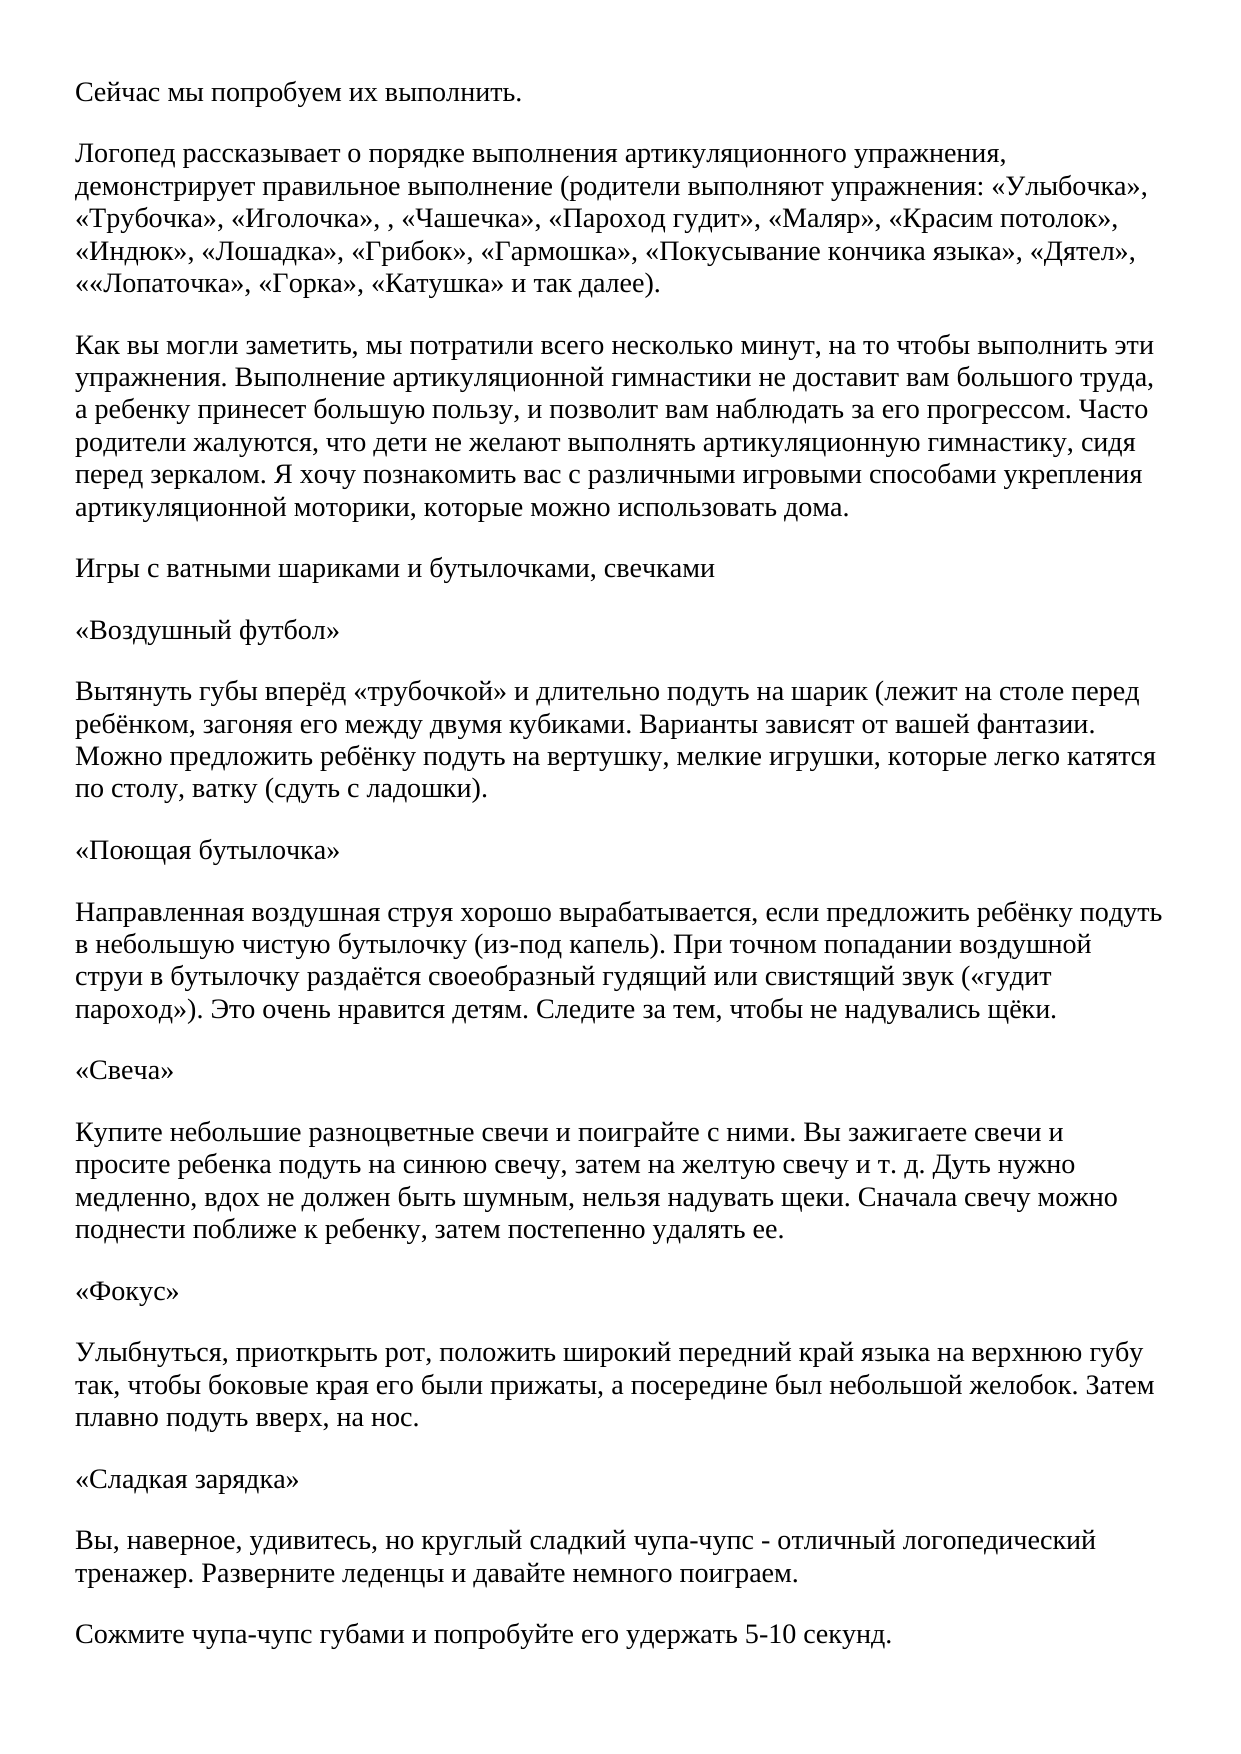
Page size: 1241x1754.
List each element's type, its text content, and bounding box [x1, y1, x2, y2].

text Улыбнуться, приоткрыть рот, положить широкий передний край языка на верхнюю губу так, чтобы боковые края его были прижаты, а посередине был небольшой желобок. Затем плавно подуть вверх, на нос. [75, 1335, 1165, 1432]
text «Свеча» [75, 1053, 1165, 1086]
text Как вы могли заметить, мы потратили всего несколько минут, на то чтобы выполнить эти упражнения. Выполнение артикуляционной гимнастики не доставит вам большого труда, а ребенку принесет большую пользу, и позволит вам наблюдать за его прогрессом. Часто родители жалуются, что дети не желают выполнять артикуляционную гимнастику, сидя перед зеркалом. Я хочу познакомить вас с различными игровыми способами укрепления артикуляционной моторики, которые можно использовать дома. [75, 328, 1165, 522]
text «Сладкая зарядка» [75, 1462, 1165, 1494]
text «Воздушный футбол» [75, 613, 1165, 645]
text Купите небольшие разноцветные свечи и поиграйте с ними. Вы зажигаете свечи и просите ребенка подуть на синюю свечу, затем на желтую свечу и т. д. Дуть нужно медленно, вдох не должен быть шумным, нельзя надувать щеки. Сначала свечу можно поднести поближе к ребенку, затем постепенно удалять ее. [75, 1115, 1165, 1244]
text Вытянуть губы вперёд «трубочкой» и длительно подуть на шарик (лежит на столе перед ребёнком, загоняя его между двумя кубиками. Варианты зависят от вашей фантазии. Можно предложить ребёнку подуть на вертушку, мелкие игрушки, которые легко катятся по столу, ватку (сдуть с ладошки). [75, 674, 1165, 804]
text Логопед рассказывает о порядке выполнения артикуляционного упражнения, демонстрирует правильное выполнение (родители выполняют упражнения: «Улыбочка», «Трубочка», «Иголочка», , «Чашечка», «Пароход гудит», «Маляр», «Красим потолок», «Индюк», «Лошадка», «Грибок», «Гармошка», «Покусывание кончика языка», «Дятел», ««Лопаточка», «Горка», «Катушка» и так далее). [75, 137, 1165, 298]
text Сейчас мы попробуем их выполнить. [75, 75, 1165, 107]
text «Поющая бутылочка» [75, 833, 1165, 866]
text Направленная воздушная струя хорошо вырабатывается, если предложить ребёнку подуть в небольшую чистую бутылочку (из-под капель). При точном попадании воздушной струи в бутылочку раздаётся своеобразный гудящий или свистящий звук («гудит пароход»). Это очень нравится детям. Следите за тем, чтобы не надувались щёки. [75, 895, 1165, 1024]
text Сожмите чупа-чупс губами и попробуйте его удержать 5-10 секунд. [75, 1617, 1165, 1649]
text «Фокус» [75, 1274, 1165, 1306]
text Игры с ватными шариками и бутылочками, свечками [75, 551, 1165, 584]
text Вы, наверное, удивитесь, но круглый сладкий чупа-чупс - отличный логопедический тренажер. Разверните леденцы и давайте немного поиграем. [75, 1523, 1165, 1588]
